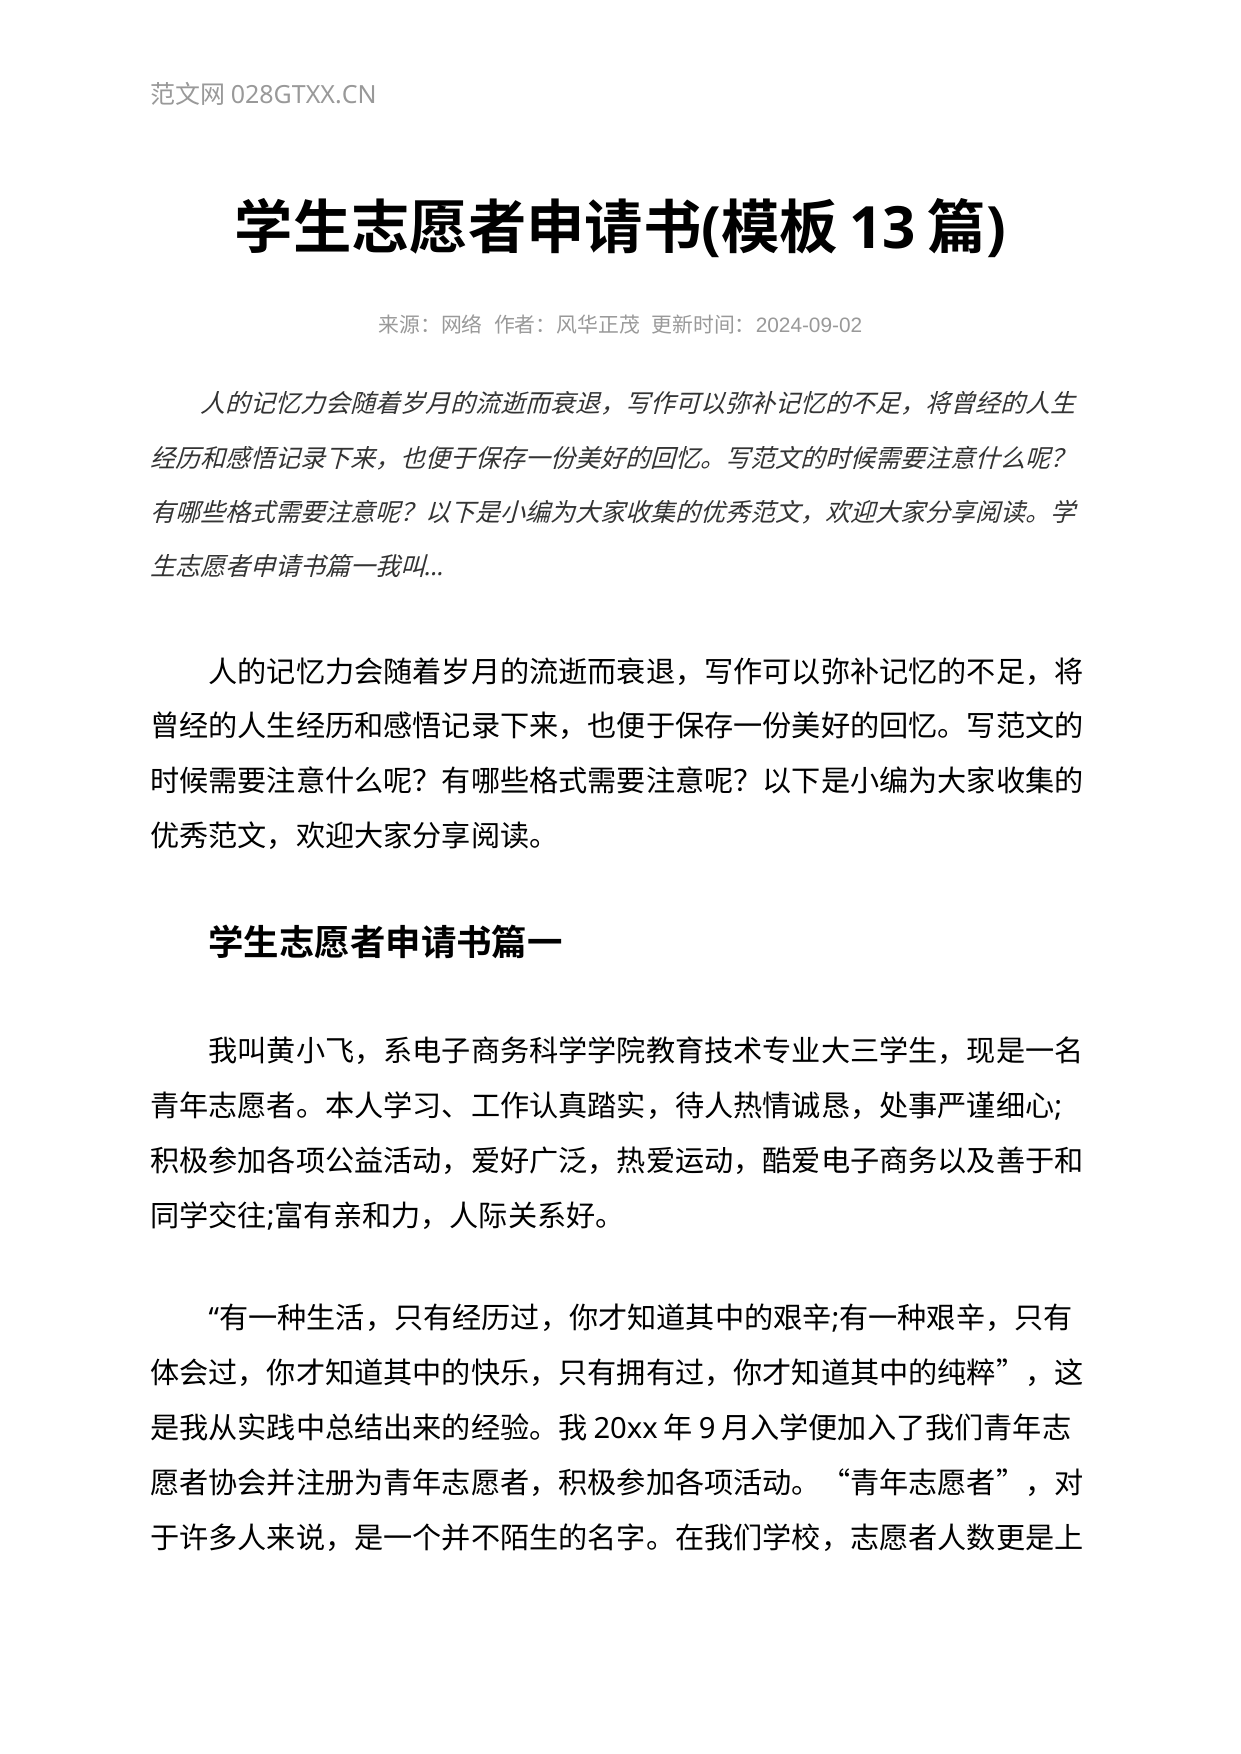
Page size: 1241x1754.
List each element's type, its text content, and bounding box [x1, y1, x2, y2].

subtitle 学生志愿者申请书(模板13篇) [150, 181, 1090, 266]
text 我叫黄小飞，系电子商务科学学院教育技术专业大三学生，现是一名青年志愿者。本人学习、工作认真踏实，待人热情诚恳，处事严谨细心;积极参加各项公益活动，爱好广泛，热爱运动，酷爱电子商务以及善于和同学交往;富有亲和力，人际关系好。 [150, 1028, 1090, 1235]
text 人的记忆力会随着岁月的流逝而衰退，写作可以弥补记忆的不足，将曾经的人生经历和感悟记录下来，也便于保存一份美好的回忆。写范文的时候需要注意什么呢？有哪些格式需要注意呢？以下是小编为大家收集的优秀范文，欢迎大家分享阅读。学生志愿者申请书篇一我叫... [150, 384, 1090, 583]
text 人的记忆力会随着岁月的流逝而衰退，写作可以弥补记忆的不足，将曾经的人生经历和感悟记录下来，也便于保存一份美好的回忆。写范文的时候需要注意什么呢？有哪些格式需要注意呢？以下是小编为大家收集的优秀范文，欢迎大家分享阅读。 [150, 648, 1090, 855]
text 来源：网络 作者：风华正茂 更新时间：2024-09-02 [150, 313, 1090, 337]
text 学生志愿者申请书篇一 [150, 914, 1090, 966]
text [150, 1295, 1090, 1557]
